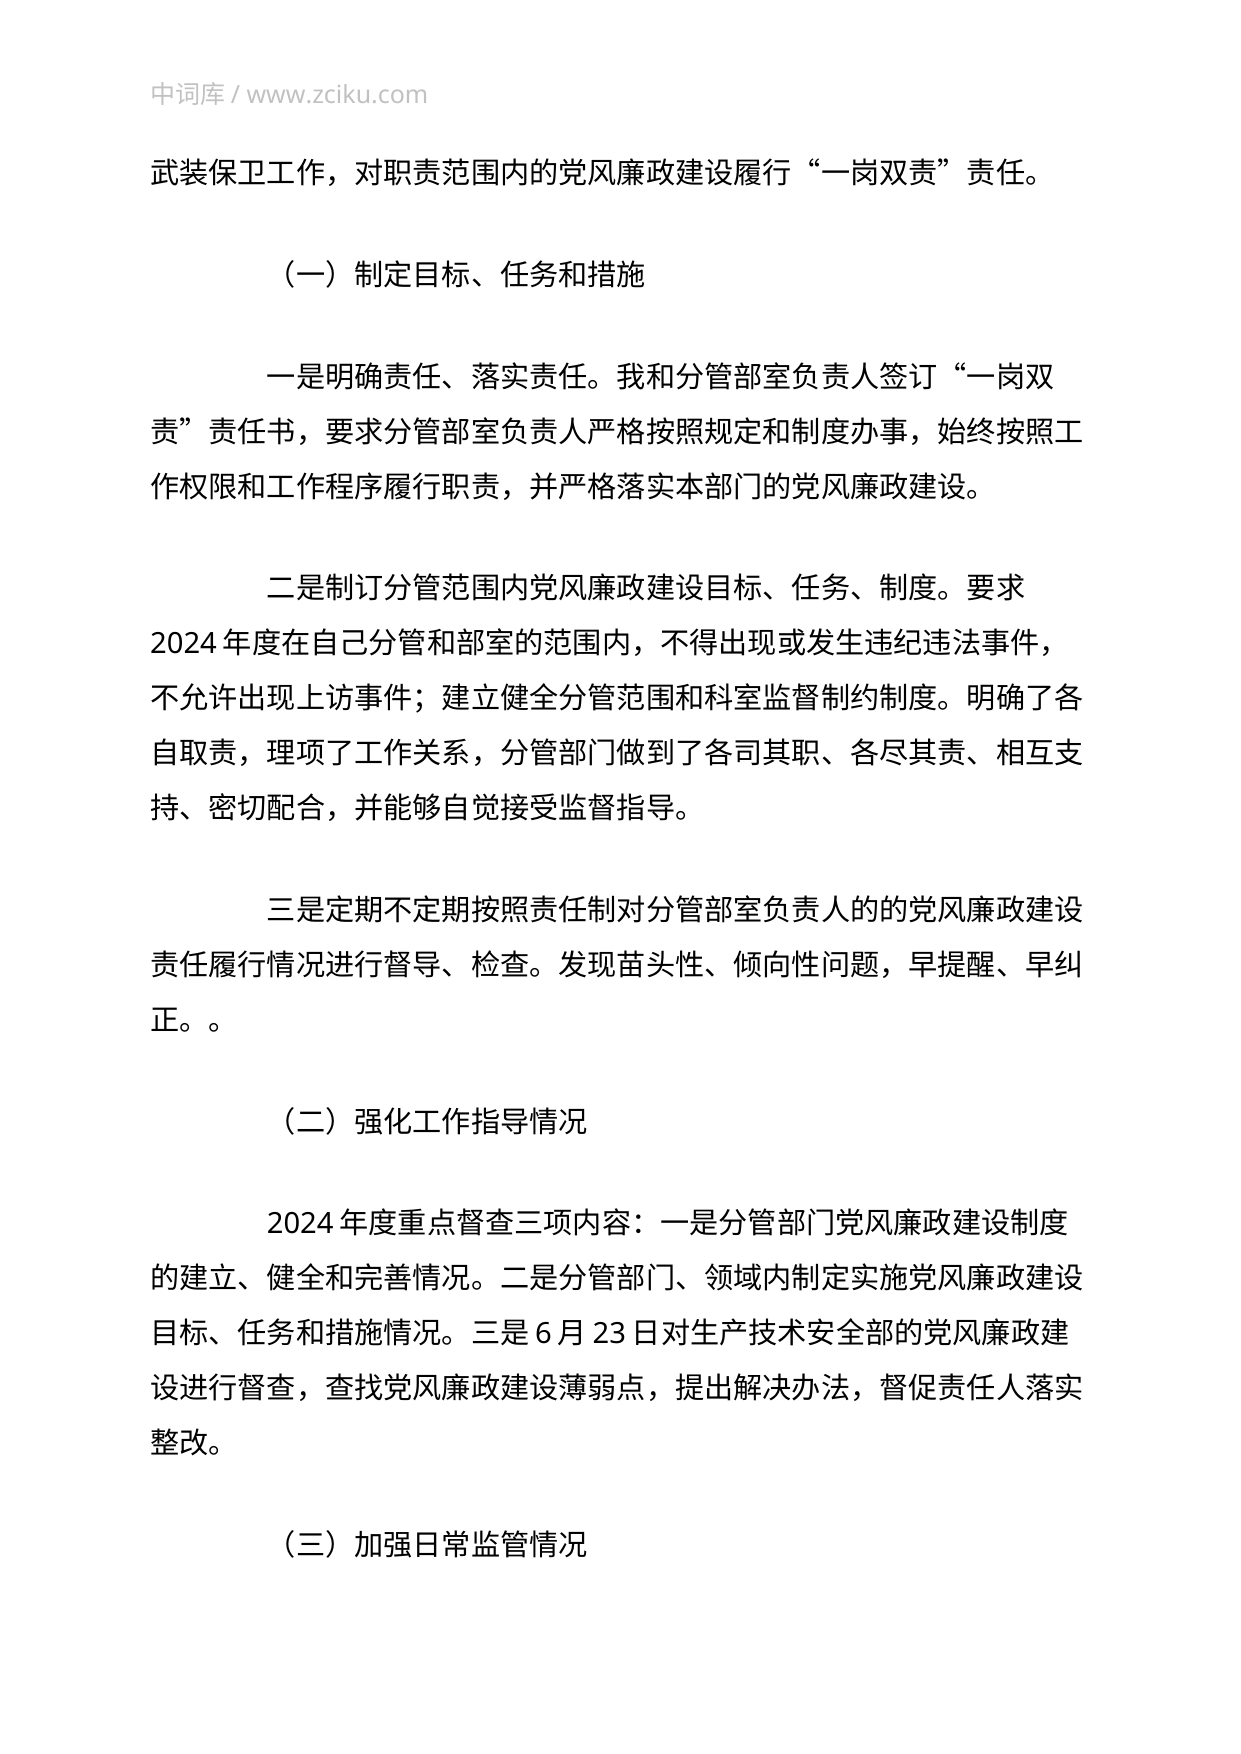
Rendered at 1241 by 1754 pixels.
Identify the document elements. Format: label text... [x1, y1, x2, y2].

text 一是明确责任、落实责任。我和分管部室负责人签订“一岗双责”责任书，要求分管部室负责人严格按照规定和制度办事，始终按照工作权限和工作程序履行职责，并严格落实本部门的党风廉政建设。 [150, 353, 1090, 506]
text 三是定期不定期按照责任制对分管部室负责人的的党风廉政建设责任履行情况进行督导、检查。发现苗头性、倾向性问题，早提醒、早纠正。。 [150, 887, 1090, 1039]
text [150, 150, 1090, 192]
text （二）强化工作指导情况 [150, 1098, 1090, 1140]
text （一）制定目标、任务和措施 [150, 252, 1090, 294]
text 二是制订分管范围内党风廉政建设目标、任务、制度。要求2024年度在自己分管和部室的范围内，不得出现或发生违纪违法事件，不允许出现上访事件；建立健全分管范围和科室监督制约制度。明确了各自取责，理项了工作关系，分管部门做到了各司其职、各尽其责、相互支持、密切配合，并能够自觉接受监督指导。 [150, 565, 1090, 827]
text （三）加强日常监管情况 [150, 1521, 1090, 1564]
text 2024年度重点督查三项内容：一是分管部门党风廉政建设制度的建立、健全和完善情况。二是分管部门、领域内制定实施党风廉政建设目标、任务和措施情况。三是6月23日对生产技术安全部的党风廉政建设进行督查，查找党风廉政建设薄弱点，提出解决办法，督促责任人落实整改。 [150, 1200, 1090, 1462]
